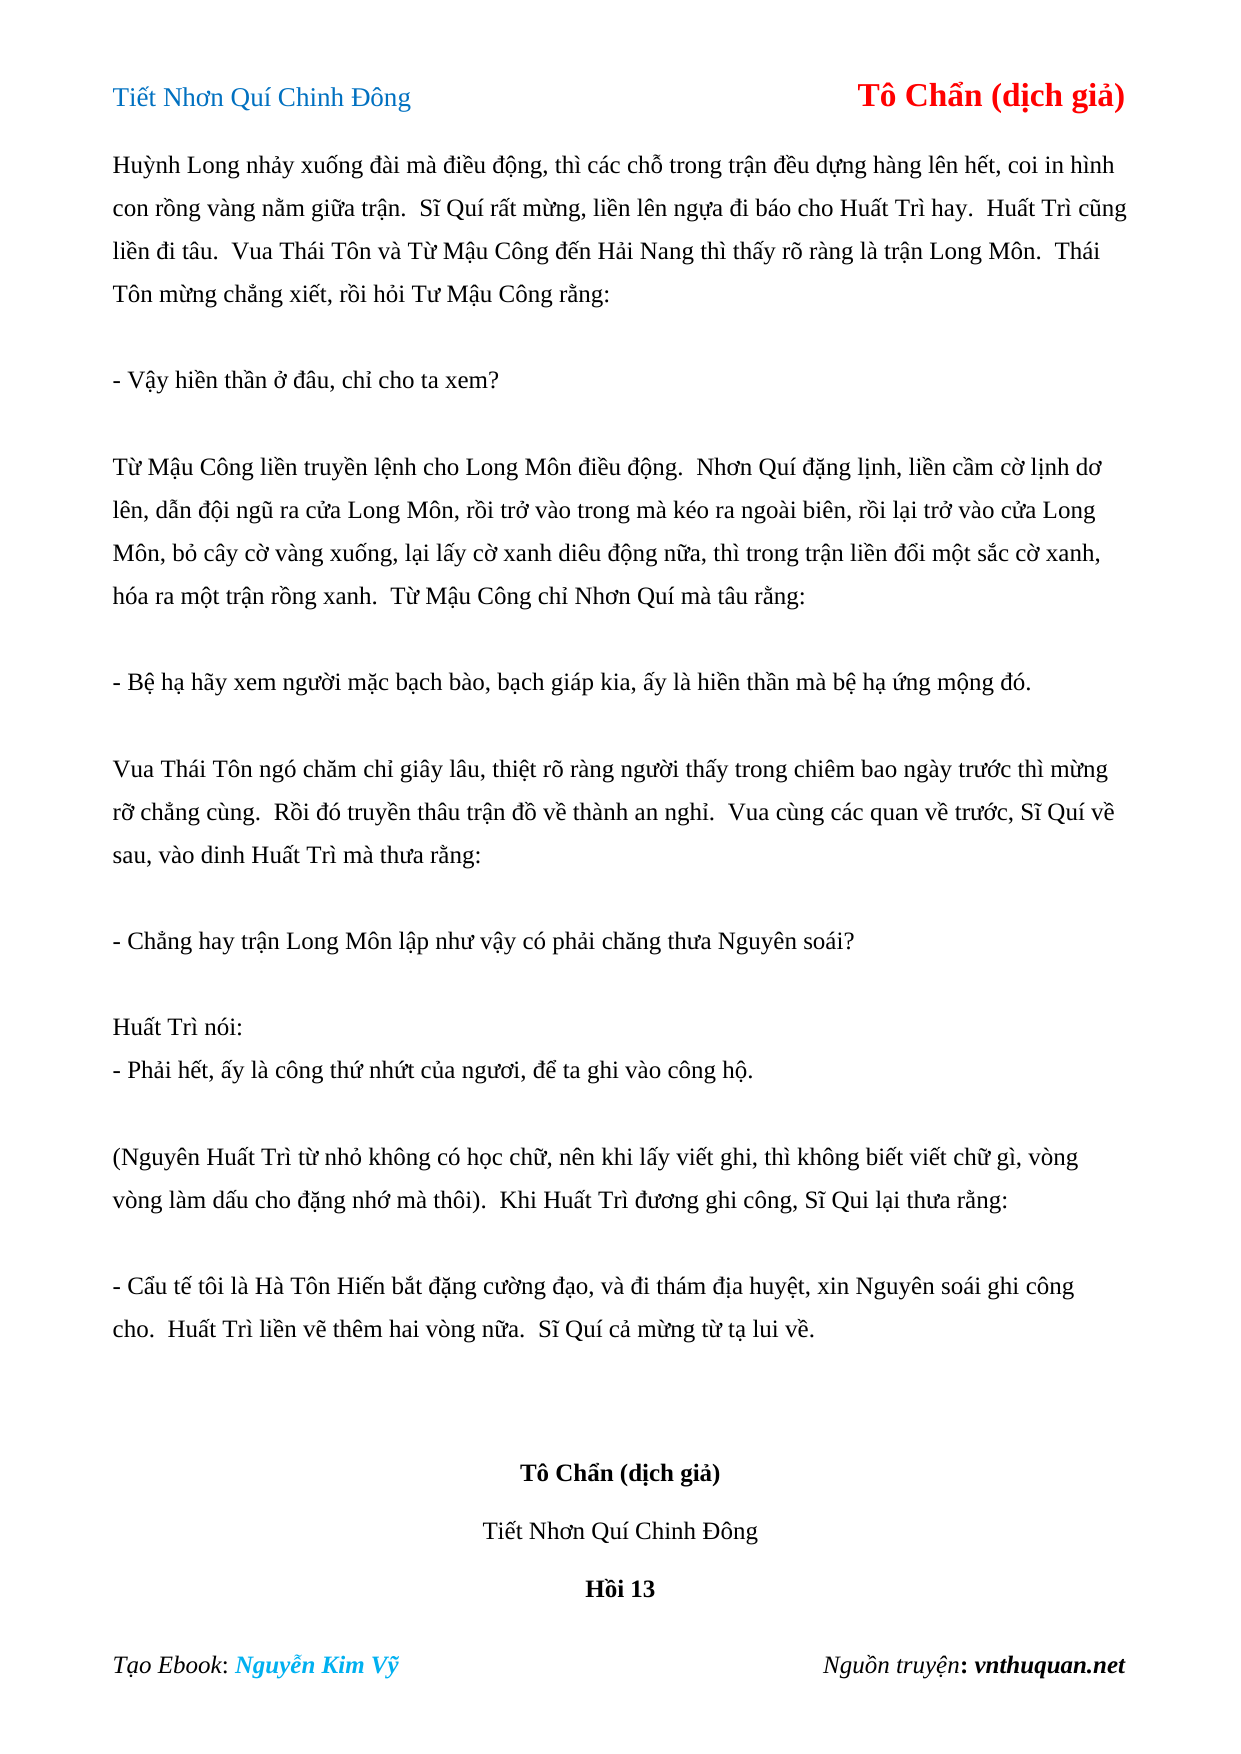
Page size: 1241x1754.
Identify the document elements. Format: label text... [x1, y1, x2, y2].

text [112, 150, 1128, 1386]
text Tiết Nhơn Quí Chinh Đông [112, 1516, 1128, 1545]
text Hồi 13 [112, 1574, 1128, 1603]
text Tô Chẩn (dịch giả) [112, 1458, 1128, 1487]
